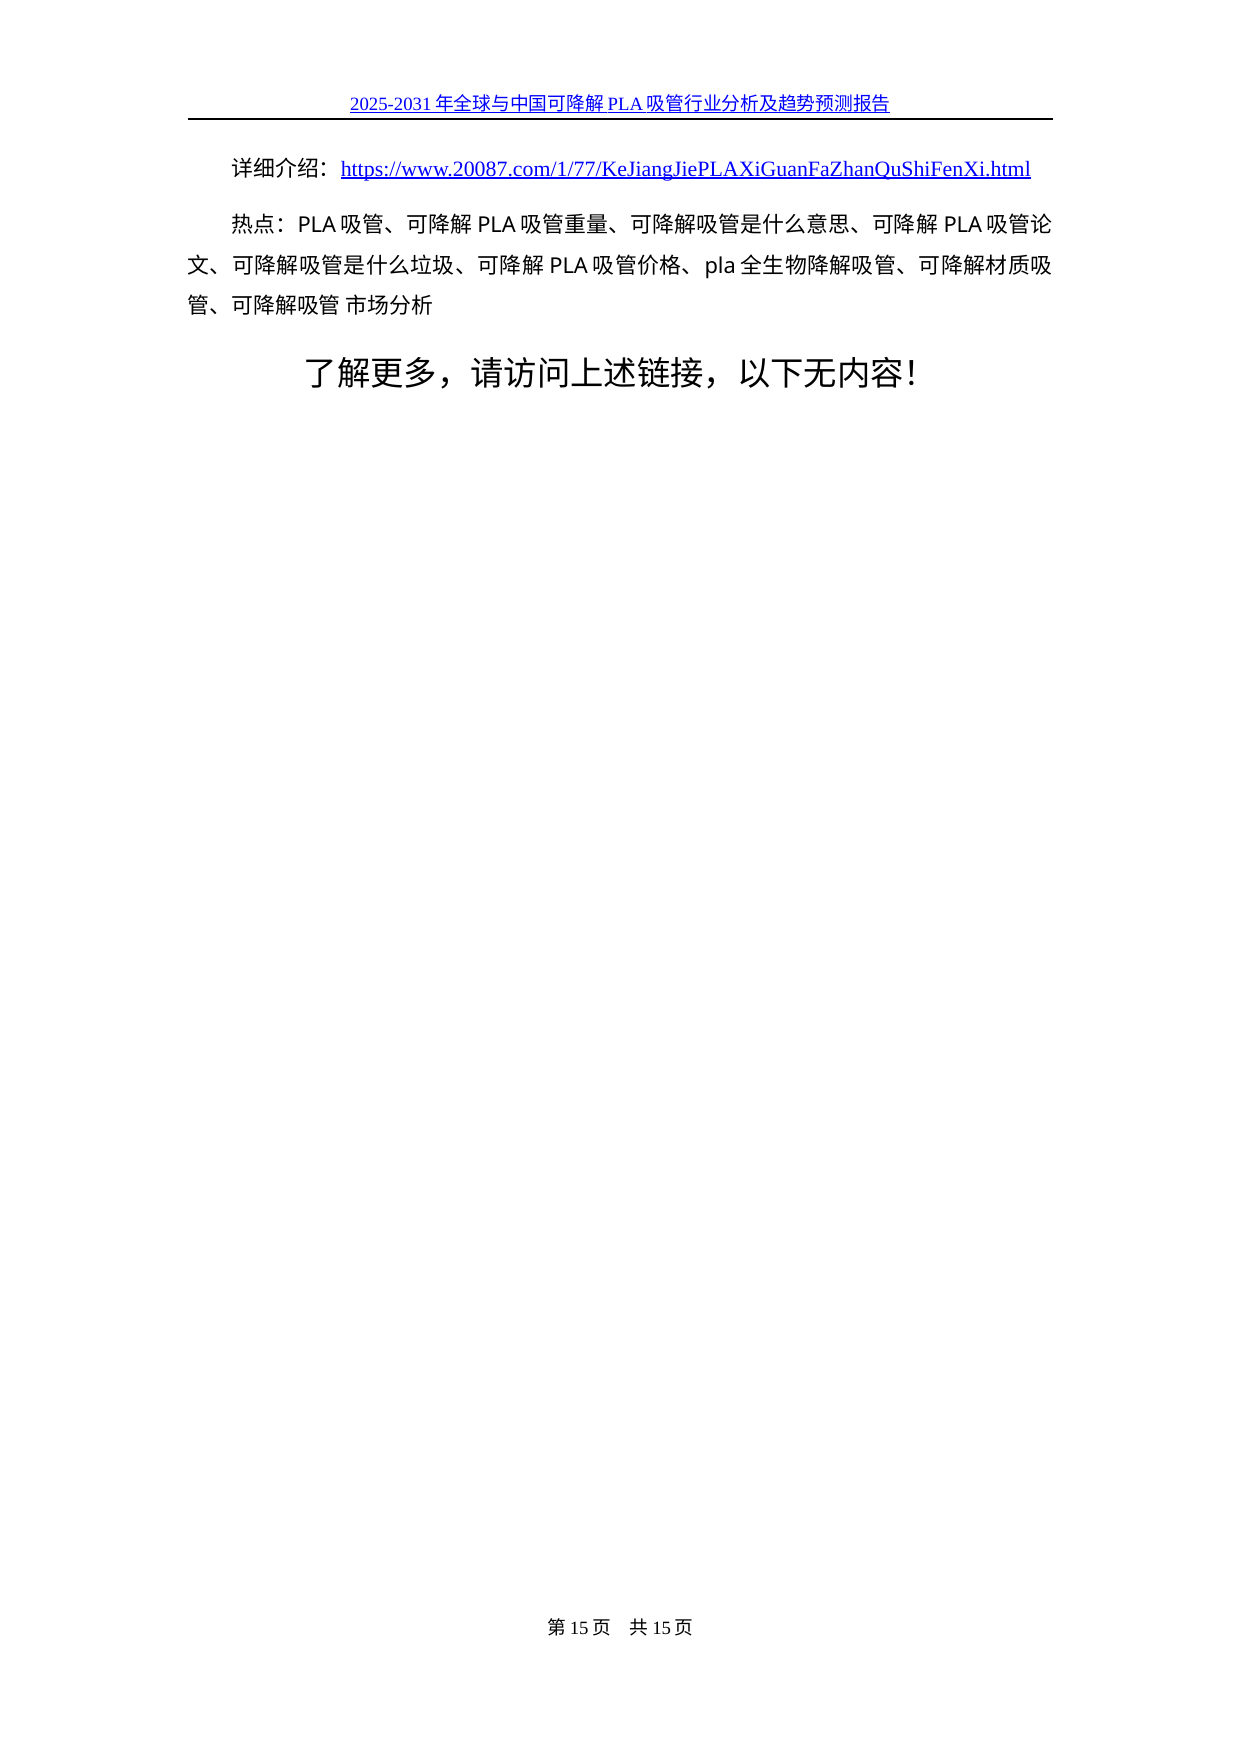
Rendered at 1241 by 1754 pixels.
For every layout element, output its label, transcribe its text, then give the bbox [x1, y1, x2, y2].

text 详细介绍：https://www.20087.com/1/77/KeJiangJiePLAXiGuanFaZhanQuShiFenXi.html [187, 150, 1053, 183]
text 热点：PLA吸管、可降解PLA吸管重量、可降解吸管是什么意思、可降解PLA吸管论文、可降解吸管是什么垃圾、可降解PLA吸管价格、pla全生物降解吸管、可降解材质吸管、可降解吸管 市场分析 [187, 207, 1053, 321]
title 了解更多，请访问上述链接，以下无内容！ [187, 338, 1053, 403]
